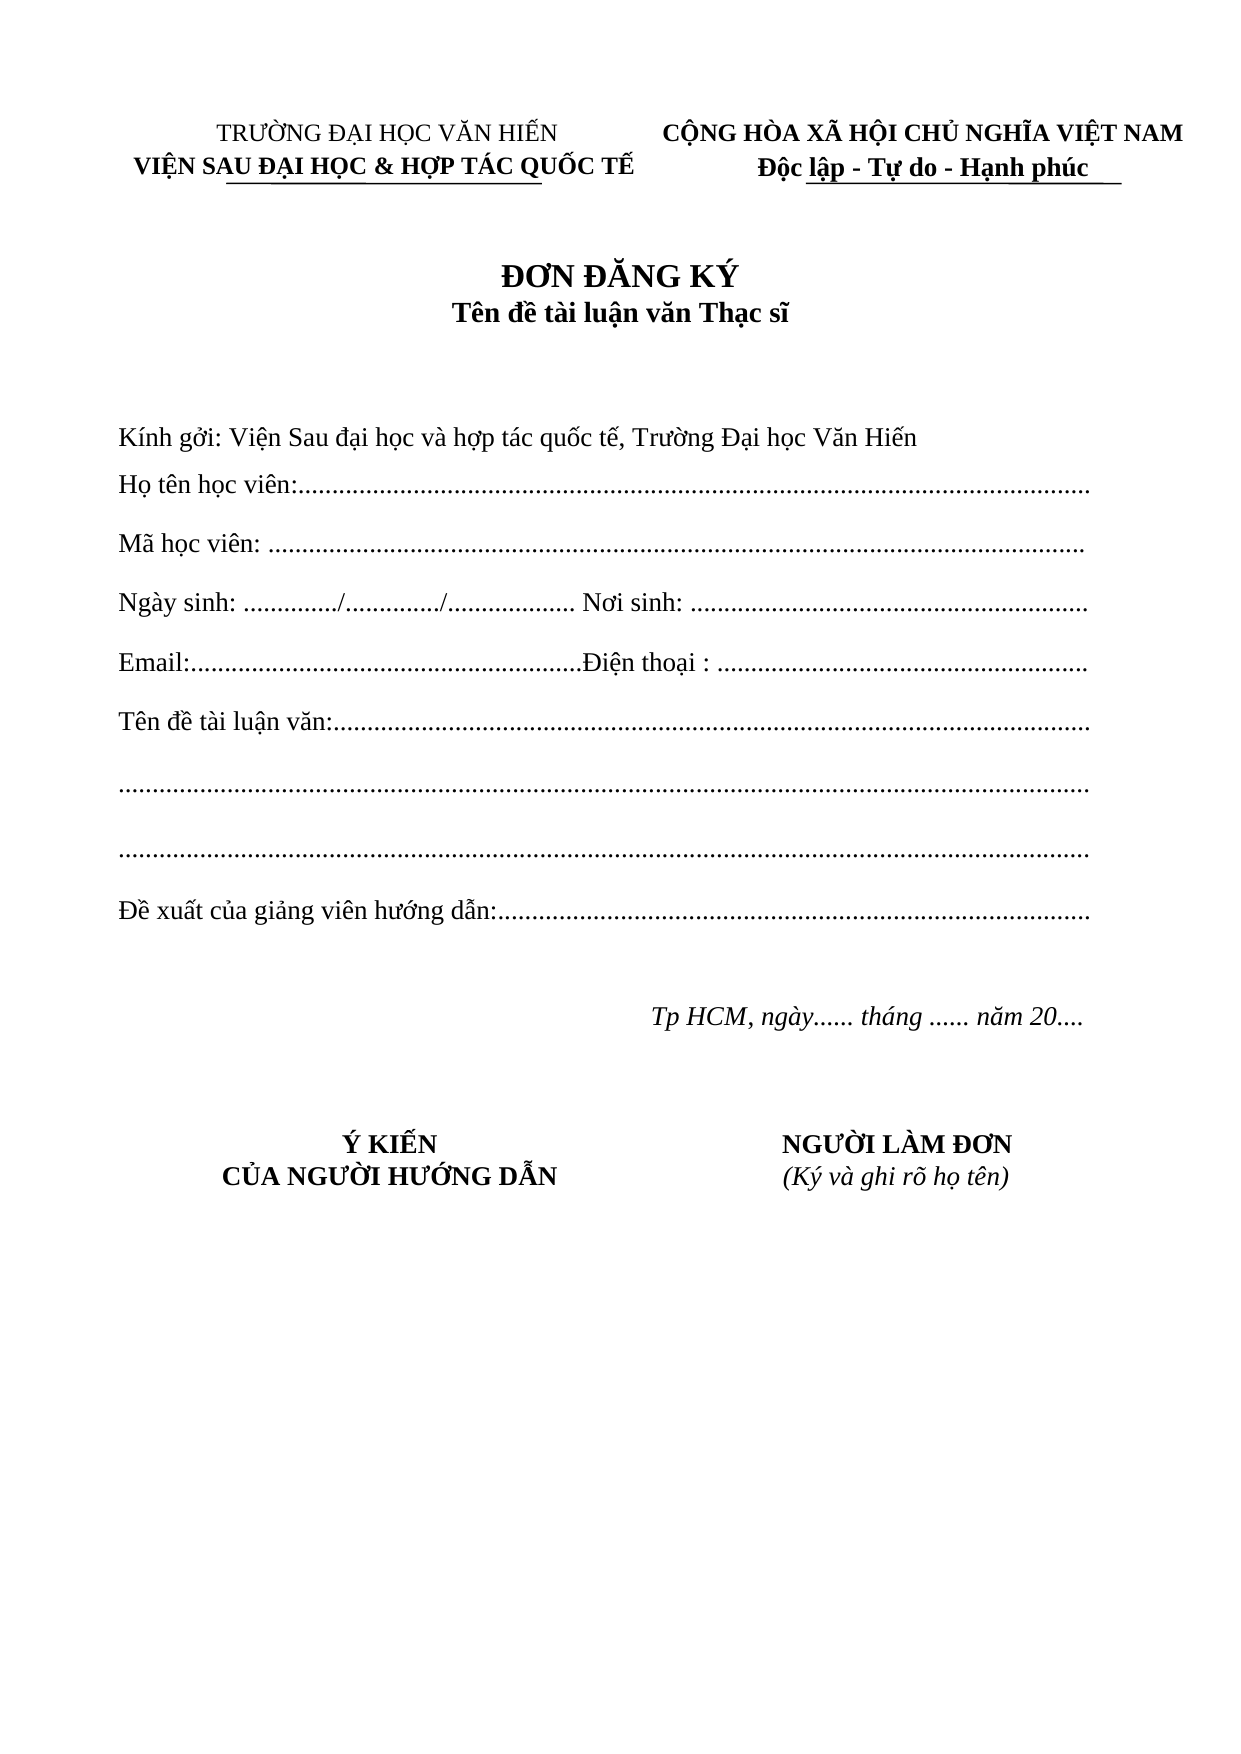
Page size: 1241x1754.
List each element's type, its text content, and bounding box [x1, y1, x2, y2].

text Họ tên học viên: [118, 468, 1122, 499]
text Ngày sinh: ............../............../................... Nơi sinh: ........................................................... [118, 586, 1122, 618]
table_header CỘNG HÒA XÃ HỘI CHỦ NGHĨA VIỆT NAM Độc lập - Tự do - Hạnh phúc [650, 118, 1196, 223]
text Mã học viên: ......................................................................................................................... [118, 527, 1122, 558]
text Tp HCM, ngày...... tháng ...... năm 20.... [118, 999, 1122, 1031]
table_header NGƯỜI LÀM ĐƠN (Ký và ghi rõ họ tên) [661, 1129, 1133, 1287]
table_header TRƯỜNG ĐẠI HỌC VĂN HIẾN VIỆN SAU ĐẠI HỌC & HỢP TÁC QUỐC TẾ [118, 118, 649, 223]
subtitle ĐƠN ĐĂNG KÝ [118, 256, 1122, 295]
text Kính gởi: Viện Sau đại học và hợp tác quốc tế, Trường Đại học Văn Hiến [118, 421, 1122, 453]
text Tên đề tài luận văn: [118, 705, 1122, 736]
table_header Ý KIẾN CỦA NGƯỜI HƯỚNG DẪN [118, 1129, 661, 1287]
text Đề xuất của giảng viên hướng dẫn: [118, 894, 1122, 925]
subtitle Tên đề tài luận văn Thạc sĩ [118, 295, 1122, 328]
text Email:..........................................................Điện thoại : ....................................................... [118, 646, 1122, 677]
